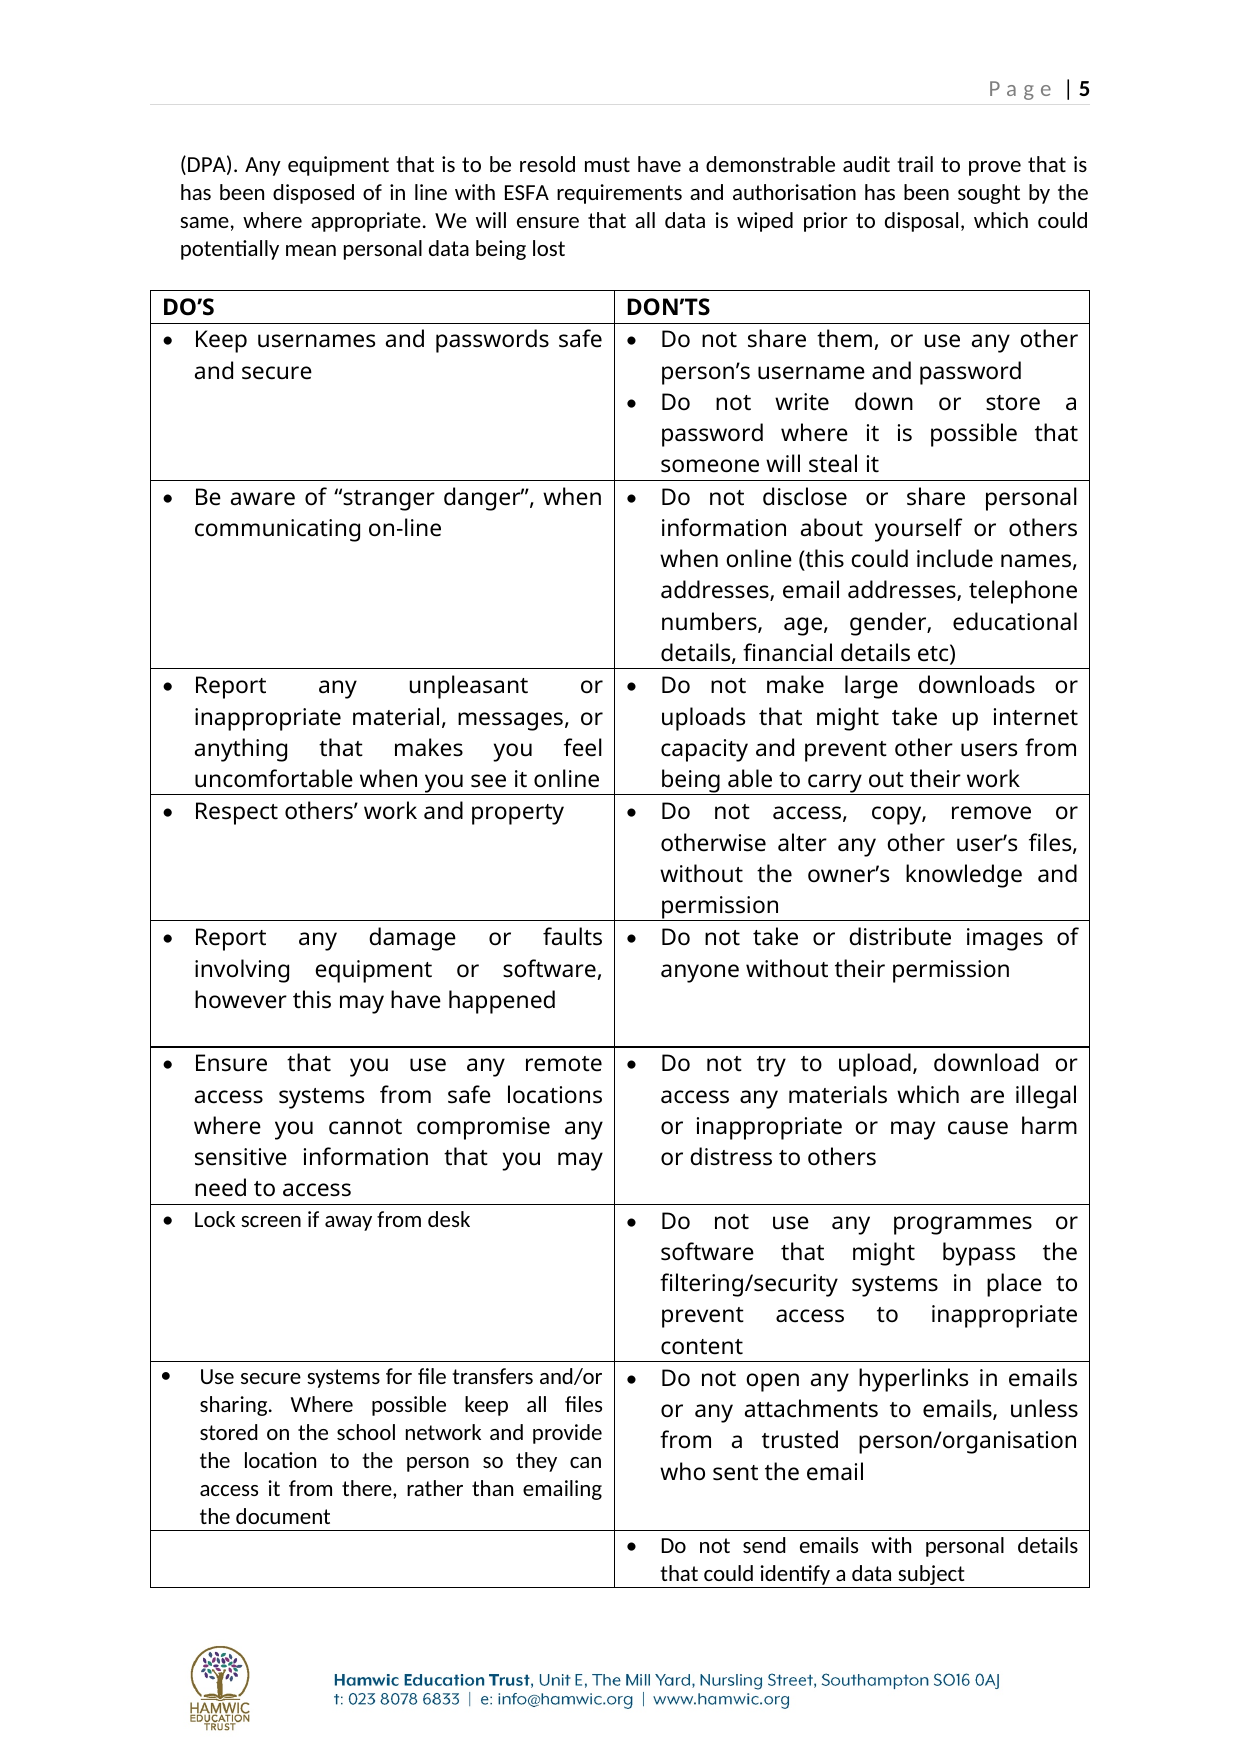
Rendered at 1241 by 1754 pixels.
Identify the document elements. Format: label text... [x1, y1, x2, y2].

table_cell Do not share them, or use any other person’s username and password Do not write down or store a password where it is possible that someone will steal it [615, 324, 1089, 480]
table_header DO’S [151, 291, 614, 322]
table_cell Do not make large downloads or uploads that might take up internet capacity and prevent other users from being able to carry out their work [615, 669, 1089, 794]
table_cell Do not open any hyperlinks in emails or any attachments to emails, unless from a trusted person/organisation who sent the email [615, 1362, 1089, 1530]
table_cell Do not send emails with personal details that could identify a data subject [615, 1531, 1089, 1587]
table_header DON’TS [615, 291, 1089, 322]
picture [150, 1629, 1091, 1739]
table_cell Ensure that you use any remote access systems from safe locations where you cannot compromise any sensitive information that you may need to access [151, 1048, 614, 1204]
table_cell Do not access, copy, remove or otherwise alter any other user’s files, without the owner’s knowledge and permission [615, 795, 1089, 920]
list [150, 150, 1090, 262]
table_cell Do not take or distribute images of anyone without their permission [615, 921, 1089, 1046]
table_cell Be aware of “stranger danger”, when communicating on-line [151, 481, 614, 668]
table_cell Do not use any programmes or software that might bypass the filtering/security systems in place to prevent access to inappropriate content [615, 1205, 1089, 1361]
table_cell Do not disclose or share personal information about yourself or others when online (this could include names, addresses, email addresses, telephone numbers, age, gender, educational details, financial details etc) [615, 481, 1089, 668]
table_cell Report any unpleasant or inappropriate material, messages, or anything that makes you feel uncomfortable when you see it online [151, 669, 614, 794]
table_cell Keep usernames and passwords safe and secure [151, 324, 614, 480]
table_cell Respect others’ work and property [151, 795, 614, 920]
table_cell [151, 1531, 614, 1587]
table_cell Report any damage or faults involving equipment or software, however this may have happened [151, 921, 614, 1046]
table_cell Use secure systems for file transfers and/or sharing. Where possible keep all files stored on the school network and provide the location to the person so they can access it from there, rather than emailing the document [151, 1362, 614, 1530]
table_cell Do not try to upload, download or access any materials which are illegal or inappropriate or may cause harm or distress to others [615, 1048, 1089, 1204]
table_cell Lock screen if away from desk [151, 1205, 614, 1361]
